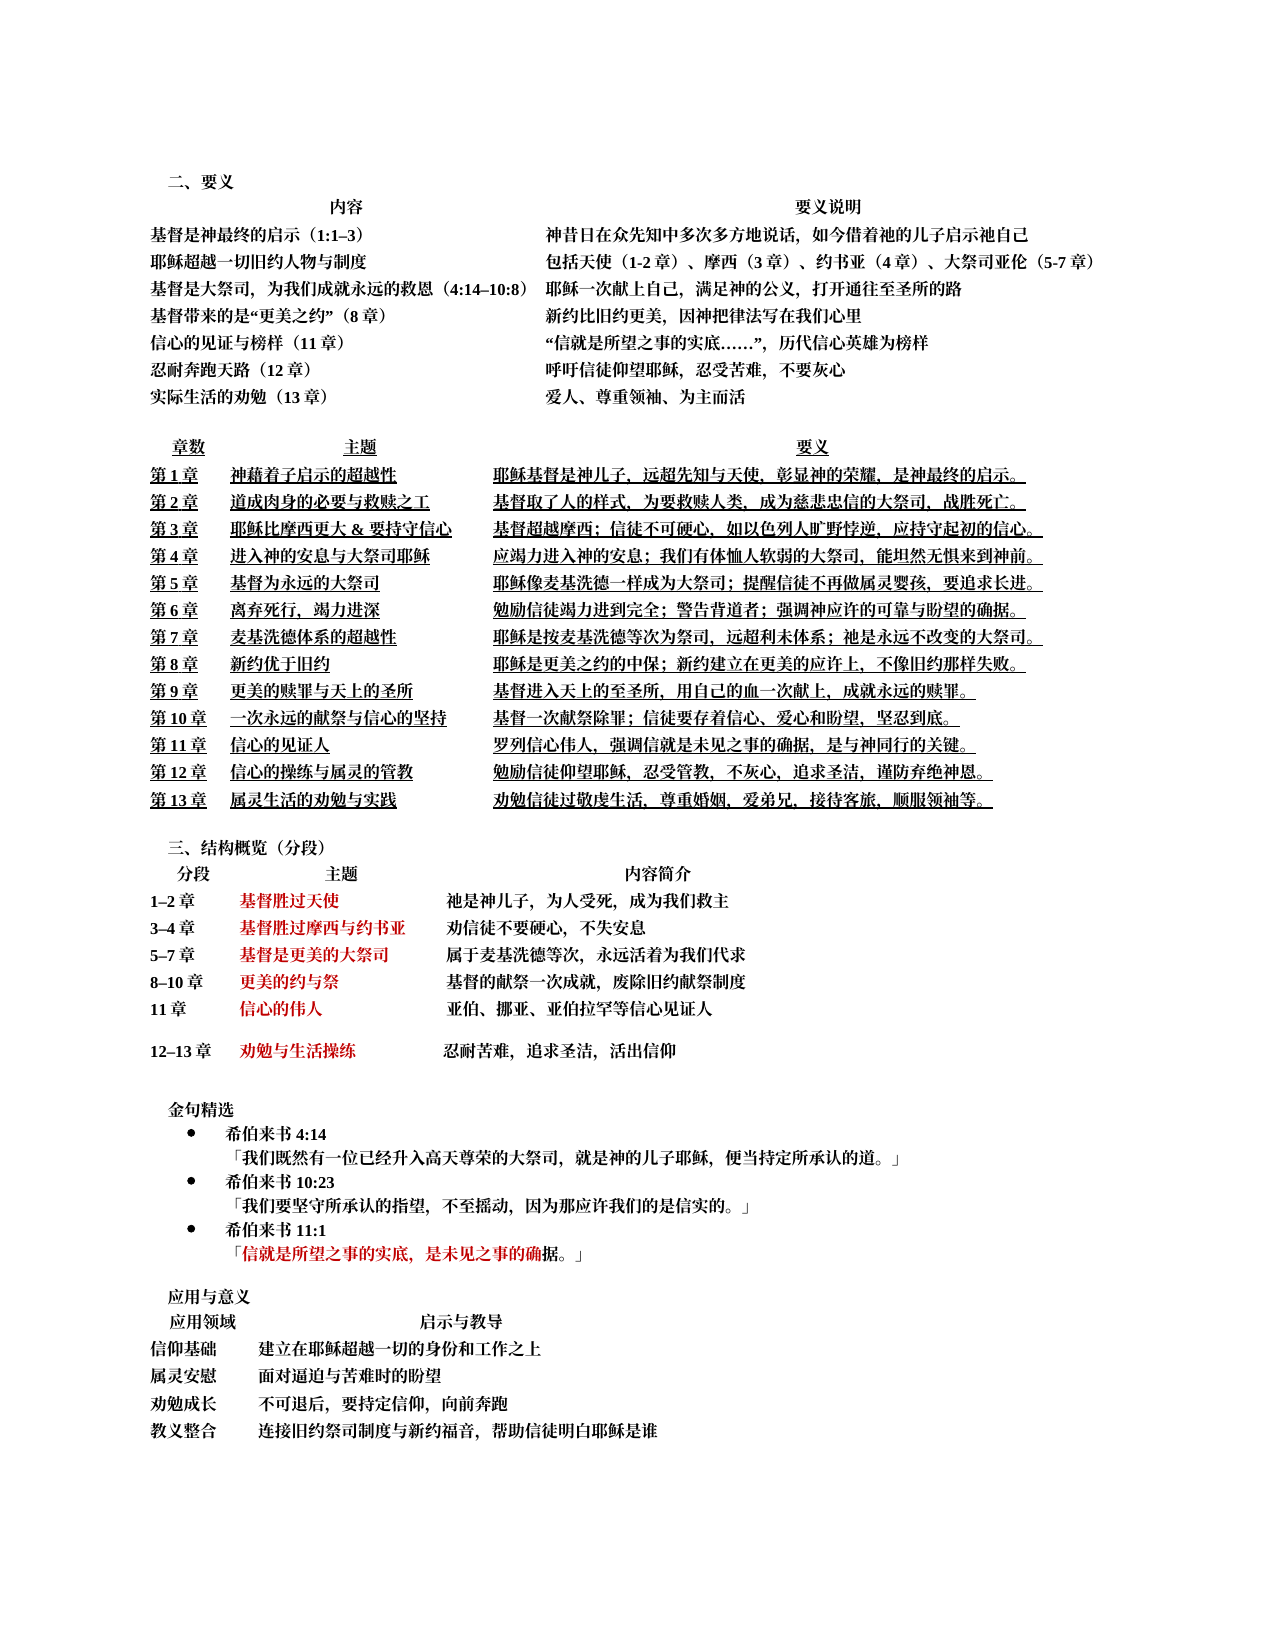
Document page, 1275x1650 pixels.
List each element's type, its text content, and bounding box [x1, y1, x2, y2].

table_cell 罗列信心伟人，强调信就是未见之事的确据，是与神同行的关键。 [491, 731, 1134, 758]
table_cell 基督进入天上的至圣所，用自己的血一次献上，成就永远的赎罪。 [491, 677, 1134, 704]
table_cell 第11章 [149, 731, 228, 758]
table_cell 新约比旧约更美，因神把律法写在我们心里 [544, 301, 1112, 328]
table_cell 勉励信徒仰望耶稣，忍受管教，不灰心，追求圣洁，谨防弃绝神恩。 [491, 758, 1134, 785]
table_cell 耶稣基督是神儿子，远超先知与天使，彰显神的荣耀，是神最终的启示。 [491, 460, 1134, 487]
table_cell 第7章 [149, 623, 228, 650]
table_cell 11章 [149, 995, 237, 1022]
text 💬 金句精选 [150, 1097, 1125, 1121]
table_cell 12–13章 [149, 1022, 237, 1078]
table_cell 劝勉信徒过敬虔生活，尊重婚姻，爱弟兄，接待客旅，顺服领袖等。 [491, 785, 1134, 812]
table_cell 亚伯、挪亚、亚伯拉罕等信心见证人 [444, 995, 871, 1022]
table_cell 耶稣是按麦基洗德等次为祭司，远超利未体系；祂是永远不改变的大祭司。 [491, 623, 1134, 650]
table_cell 离弃死行，竭力进深 [228, 596, 491, 623]
table_header 应用领域 [149, 1308, 256, 1335]
table_cell 基督胜过摩西与约书亚 [238, 914, 444, 941]
table_cell 第2章 [149, 487, 228, 514]
table_cell 基督为永远的大祭司 [228, 569, 491, 596]
table_cell 第13章 [149, 785, 228, 812]
table_cell 基督一次献祭除罪；信徒要存着信心、爱心和盼望，坚忍到底。 [491, 704, 1134, 731]
table_cell 基督带来的是“更美之约”（8章） [149, 301, 543, 328]
table_cell 信心的见证人 [228, 731, 491, 758]
table_cell 进入神的安息与大祭司耶稣 [228, 541, 491, 568]
table_cell 基督是大祭司，为我们成就永远的救恩（4:14–10:8） [149, 274, 543, 301]
table_cell 信心的伟人 [238, 995, 444, 1022]
table_cell 不可退后，要持定信仰，向前奔跑 [256, 1389, 666, 1416]
table_cell 5–7章 [149, 941, 237, 968]
table_cell 忍耐奔跑天路（12章） [149, 356, 543, 383]
table_cell 新约优于旧约 [228, 650, 491, 677]
table_cell 基督是神最终的启示（1:1–3） [149, 220, 543, 247]
table_cell 劝勉与生活操练 [238, 1022, 441, 1078]
table_cell 耶稣像麦基洗德一样成为大祭司；提醒信徒不再做属灵婴孩，要追求长进。 [491, 569, 1134, 596]
table_cell 劝信徒不要硬心，不失安息 [444, 914, 871, 941]
table_header 分段 [149, 860, 237, 887]
table_cell 基督的献祭一次成就，废除旧约献祭制度 [444, 968, 871, 995]
table_cell 劝勉成长 [149, 1389, 256, 1416]
table_cell 属灵安慰 [149, 1362, 256, 1389]
table_header 内容简介 [444, 860, 871, 887]
table_cell 实际生活的劝勉（13章） [149, 383, 543, 410]
table_cell 第9章 [149, 677, 228, 704]
list 希伯来书 10:23 「我们要坚守所承认的指望，不至摇动，因为那应许我们的是信实的。」 [187, 1169, 1125, 1217]
table_cell 第1章 [149, 460, 228, 487]
table_cell 建立在耶稣超越一切的身份和工作之上 [256, 1335, 666, 1362]
table_cell 第10章 [149, 704, 228, 731]
table_cell 道成肉身的必要与救赎之工 [228, 487, 491, 514]
table_cell 第3章 [149, 514, 228, 541]
table_cell 一次永远的献祭与信心的坚持 [228, 704, 491, 731]
table_header 主题 [238, 860, 444, 887]
text 📌 三、结构概览（分段） [150, 836, 1125, 859]
table_cell 教义整合 [149, 1416, 256, 1443]
table_cell 8–10章 [149, 968, 237, 995]
table_cell 第6章 [149, 596, 228, 623]
table_cell 第8章 [149, 650, 228, 677]
table_header 启示与教导 [256, 1308, 666, 1335]
table_cell 属灵生活的劝勉与实践 [228, 785, 491, 812]
table_cell 祂是神儿子，为人受死，成为我们救主 [444, 887, 871, 914]
table_cell 基督是更美的大祭司 [238, 941, 444, 968]
table_cell 基督胜过天使 [238, 887, 444, 914]
text 🧡 应用与意义 [150, 1284, 1125, 1308]
table_cell 基督超越摩西；信徒不可硬心，如以色列人旷野悖逆，应持守起初的信心。 [491, 514, 1134, 541]
table_cell 基督取了人的样式，为要救赎人类，成为慈悲忠信的大祭司，战胜死亡。 [491, 487, 1134, 514]
table_cell 信心的操练与属灵的管教 [228, 758, 491, 785]
table_cell 第12章 [149, 758, 228, 785]
list 希伯来书 11:1 「信就是所望之事的实底，是未见之事的确据。」 [187, 1217, 1125, 1265]
table_cell 更美的约与祭 [238, 968, 444, 995]
table_header 要义 [491, 433, 1134, 460]
table_cell 耶稣一次献上自己，满足神的公义，打开通往至圣所的路 [544, 274, 1112, 301]
table_cell 忍耐苦难，追求圣洁，活出信仰 [441, 1022, 716, 1078]
table_cell 呼吁信徒仰望耶稣，忍受苦难，不要灰心 [544, 356, 1112, 383]
table_cell 耶稣超越一切旧约人物与制度 [149, 247, 543, 274]
table_cell 勉励信徒竭力进到完全；警告背道者；强调神应许的可靠与盼望的确据。 [491, 596, 1134, 623]
table_cell 1–2章 [149, 887, 237, 914]
table_cell 信心的见证与榜样（11章） [149, 329, 543, 356]
table_cell 应竭力进入神的安息；我们有体恤人软弱的大祭司，能坦然无惧来到神前。 [491, 541, 1134, 568]
table_cell 更美的赎罪与天上的圣所 [228, 677, 491, 704]
table_cell 第4章 [149, 541, 228, 568]
table_cell 连接旧约祭司制度与新约福音，帮助信徒明白耶稣是谁 [256, 1416, 666, 1443]
table_cell “信就是所望之事的实底……”，历代信心英雄为榜样 [544, 329, 1112, 356]
table_cell 包括天使（1-2章）、摩西（3章）、约书亚（4章）、大祭司亚伦（5-7章） [544, 247, 1112, 274]
table_header 章数 [149, 433, 228, 460]
table_header 要义说明 [544, 193, 1112, 220]
table_cell 麦基洗德体系的超越性 [228, 623, 491, 650]
table_cell 属于麦基洗德等次，永远活着为我们代求 [444, 941, 871, 968]
table_header 主题 [228, 433, 491, 460]
table_cell 第5章 [149, 569, 228, 596]
text 📖 二、要义 [150, 169, 1125, 193]
table_header 内容 [149, 193, 543, 220]
table_cell 耶稣比摩西更大 & 要持守信心 [228, 514, 491, 541]
table_cell 信仰基础 [149, 1335, 256, 1362]
table_cell 面对逼迫与苦难时的盼望 [256, 1362, 666, 1389]
table_cell 爱人、尊重领袖、为主而活 [544, 383, 1112, 410]
table_cell 耶稣是更美之约的中保；新约建立在更美的应许上，不像旧约那样失败。 [491, 650, 1134, 677]
list 希伯来书 4:14 「我们既然有一位已经升入高天尊荣的大祭司，就是神的儿子耶稣，便当持定所承认的道。」 [187, 1121, 1125, 1169]
table_cell 神藉着子启示的超越性 [228, 460, 491, 487]
table_cell 3–4章 [149, 914, 237, 941]
table_cell 神昔日在众先知中多次多方地说话，如今借着祂的儿子启示祂自己 [544, 220, 1112, 247]
